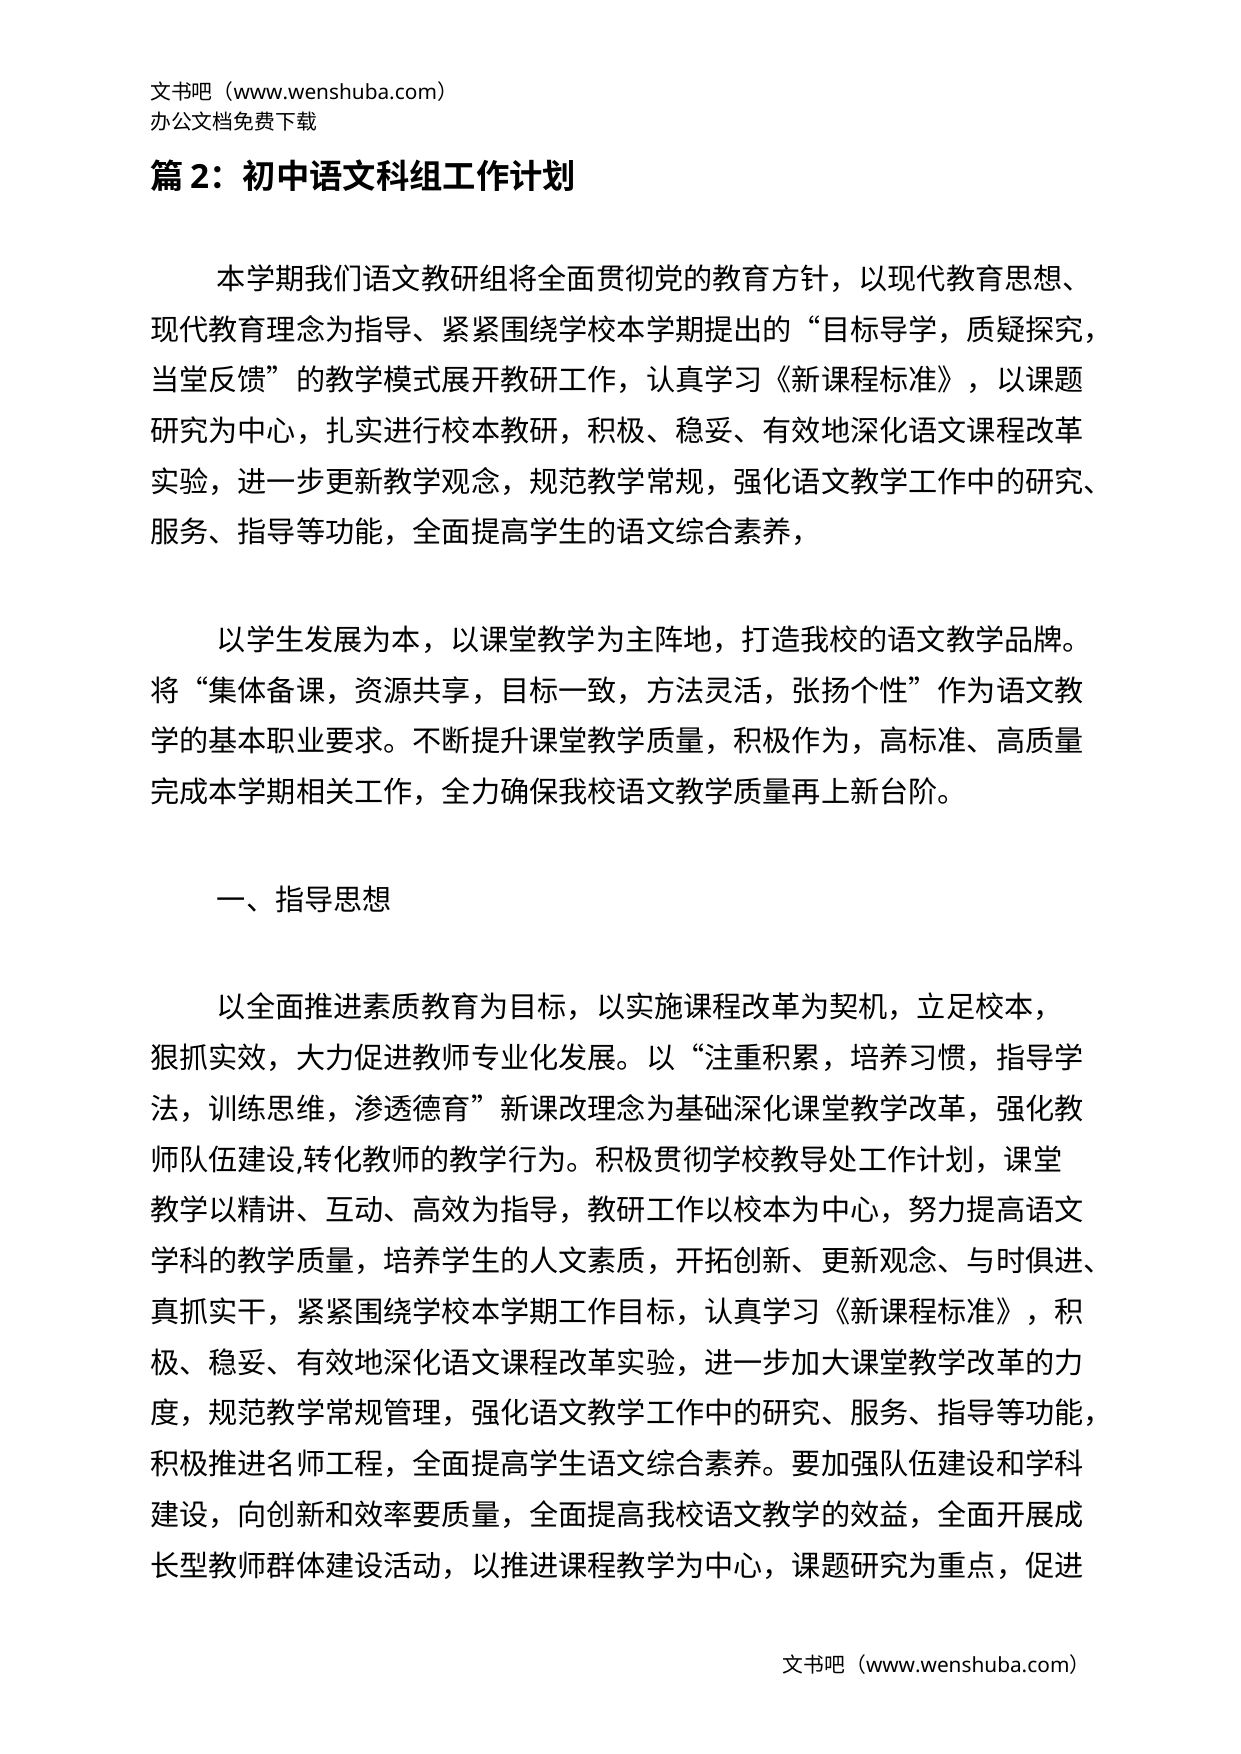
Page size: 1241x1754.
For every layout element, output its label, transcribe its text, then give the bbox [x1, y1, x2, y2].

text 以学生发展为本，以课堂教学为主阵地，打造我校的语文教学品牌。将“集体备课，资源共享，目标一致，方法灵活，张扬个性”作为语文教学的基本职业要求。不断提升课堂教学质量，积极作为，高标准、高质量完成本学期相关工作，全力确保我校语文教学质量再上新台阶。 [150, 617, 1090, 811]
text 本学期我们语文教研组将全面贯彻党的教育方针，以现代教育思想、现代教育理念为指导、紧紧围绕学校本学期提出的“目标导学，质疑探究，当堂反馈”的教学模式展开教研工作，认真学习《新课程标准》，以课题研究为中心，扎实进行校本教研，积极、稳妥、有效地深化语文课程改革实验，进一步更新教学观念，规范教学常规，强化语文教学工作中的研究、服务、指导等功能，全面提高学生的语文综合素养， [150, 255, 1090, 551]
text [150, 984, 1090, 1584]
text 篇2：初中语文科组工作计划 [150, 150, 1090, 198]
text 一、指导思想 [150, 876, 1090, 919]
